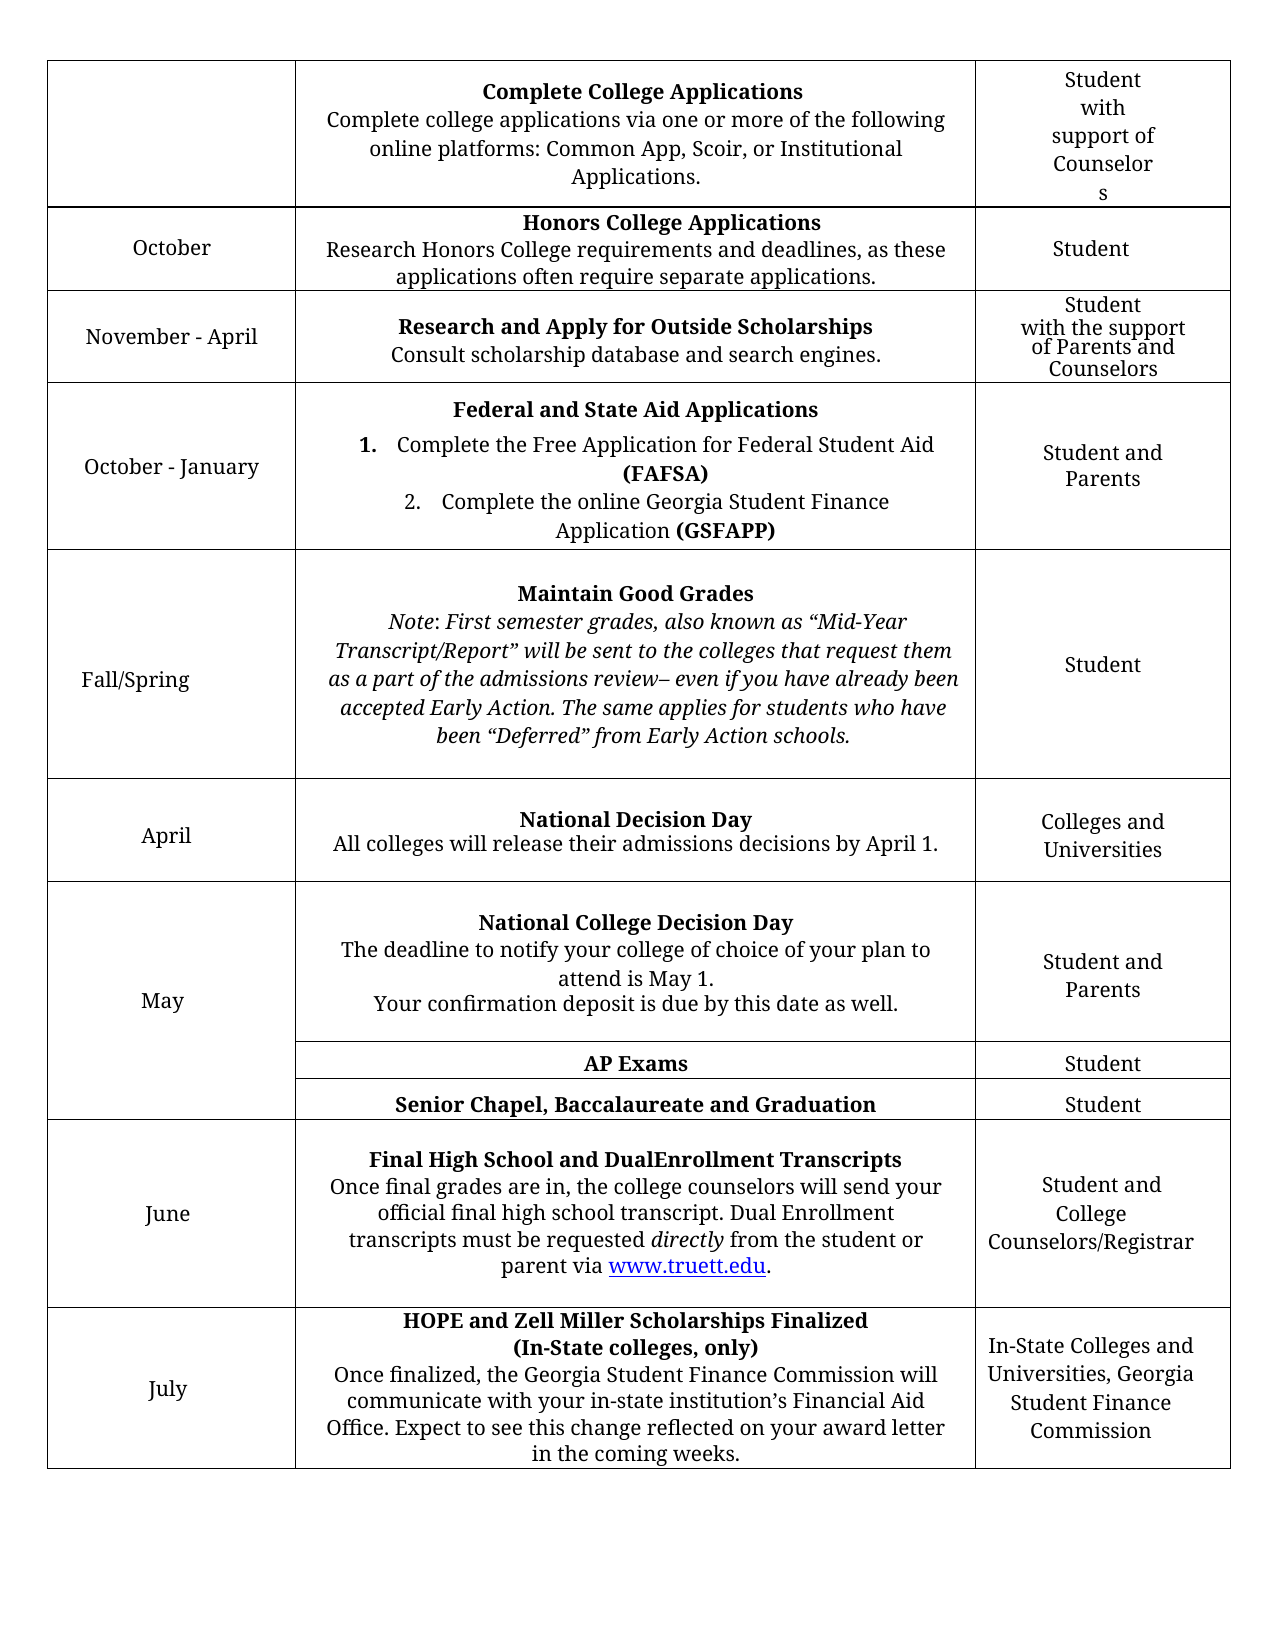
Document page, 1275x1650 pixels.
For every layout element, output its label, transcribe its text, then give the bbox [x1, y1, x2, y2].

table_cell July [48, 1308, 295, 1468]
table_cell June [48, 1120, 295, 1307]
table_cell Maintain Good Grades Note: First semester grades, also known as “Mid-Year Transcript/Report” will be sent to the colleges that request them as a part of the admissions review– even if you have already been accepted Early Action. The same applies for students who have been “Deferred” from Early Action schools. [296, 550, 975, 778]
table_cell Student [976, 550, 1230, 778]
table_cell Research and Apply for Outside Scholarships Consult scholarship database and search engines. [296, 291, 975, 382]
table_cell Student [976, 1079, 1230, 1119]
table_cell May [48, 882, 295, 1119]
table_cell Final High School and DualEnrollment Transcripts Once final grades are in, the college counselors will send your official final high school transcript. Dual Enrollment transcripts must be requested directly from the student or parent via www.truett.edu. [296, 1120, 975, 1307]
table_cell Student with the support of Parents and Counselors [976, 291, 1230, 382]
table_cell Student and Parents [976, 383, 1230, 549]
table_cell October - January [48, 383, 295, 549]
table_cell National Decision Day All colleges will release their admissions decisions by April 1. [296, 779, 975, 881]
table_cell Federal and State Aid Applications Complete the Free Application for Federal Student Aid (FAFSA) Complete the online Georgia Student Finance Application (GSFAPP) [296, 383, 975, 549]
table_cell AP Exams [296, 1042, 975, 1078]
table_cell Student and Parents [976, 882, 1230, 1041]
table_cell Complete College Applications Complete college applications via one or more of the following online platforms: Common App, Scoir, or Institutional Applications. [296, 61, 975, 206]
table_cell Senior Chapel, Baccalaureate and Graduation [296, 1079, 975, 1119]
table_cell Student [976, 1042, 1230, 1078]
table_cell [976, 61, 1230, 206]
table_cell Fall/Spring [48, 550, 295, 778]
table_cell HOPE and Zell Miller Scholarships Finalized (In-State colleges, only) Once finalized, the Georgia Student Finance Commission will communicate with your in-state institution’s Financial Aid Office. Expect to see this change reflected on your award letter in the coming weeks. [296, 1308, 975, 1468]
table_cell National College Decision Day The deadline to notify your college of choice of your plan to attend is May 1. Your confirmation deposit is due by this date as well. [296, 882, 975, 1041]
table_cell Honors College Applications Research Honors College requirements and deadlines, as these applications often require separate applications. [296, 208, 975, 290]
table_cell Colleges and Universities [976, 779, 1230, 881]
table_cell Student [976, 208, 1230, 290]
table_cell Student and College Counselors/Registrar [976, 1120, 1230, 1307]
table_cell April [48, 779, 295, 881]
table_cell November - April [48, 291, 295, 382]
table_cell October [48, 208, 295, 290]
table_cell In-State Colleges and Universities, Georgia Student Finance Commission [976, 1308, 1230, 1468]
